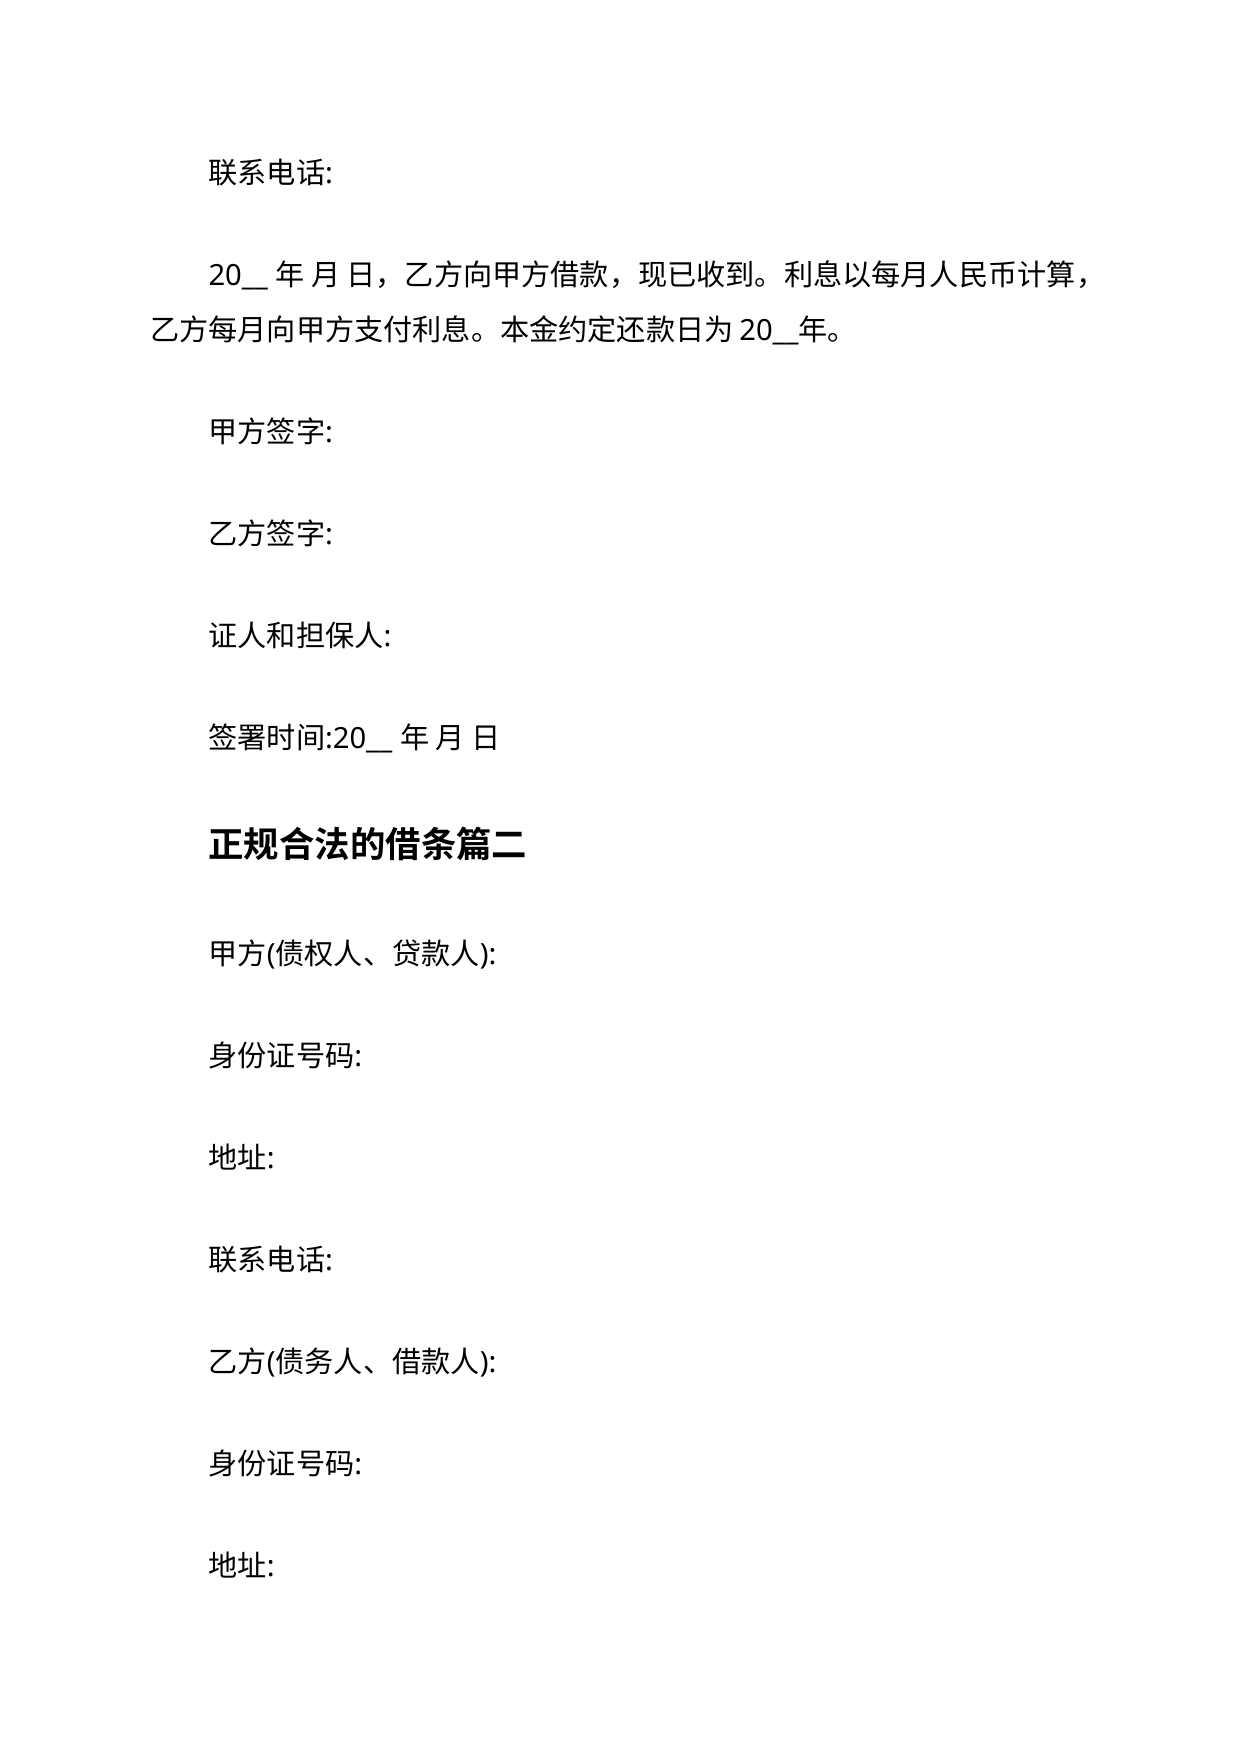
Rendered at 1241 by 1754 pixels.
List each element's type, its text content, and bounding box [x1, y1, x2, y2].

text 联系电话: [150, 1236, 1090, 1279]
text 正规合法的借条篇二 [150, 817, 1090, 868]
text 联系电话: [150, 150, 1090, 192]
text 甲方签字: [150, 409, 1090, 451]
text 乙方签字: [150, 511, 1090, 553]
text 地址: [150, 1134, 1090, 1177]
text 甲方(债权人、贷款人): [150, 930, 1090, 973]
text 20__ 年 月 日，乙方向甲方借款，现已收到。利息以每月人民币计算，乙方每月向甲方支付利息。本金约定还款日为20__年。 [150, 252, 1090, 349]
text 签署时间:20__ 年 月 日 [150, 715, 1090, 757]
text 证人和担保人: [150, 613, 1090, 655]
text 地址: [150, 1542, 1090, 1584]
text 乙方(债务人、借款人): [150, 1338, 1090, 1381]
text 身份证号码: [150, 1440, 1090, 1483]
text 身份证号码: [150, 1032, 1090, 1075]
